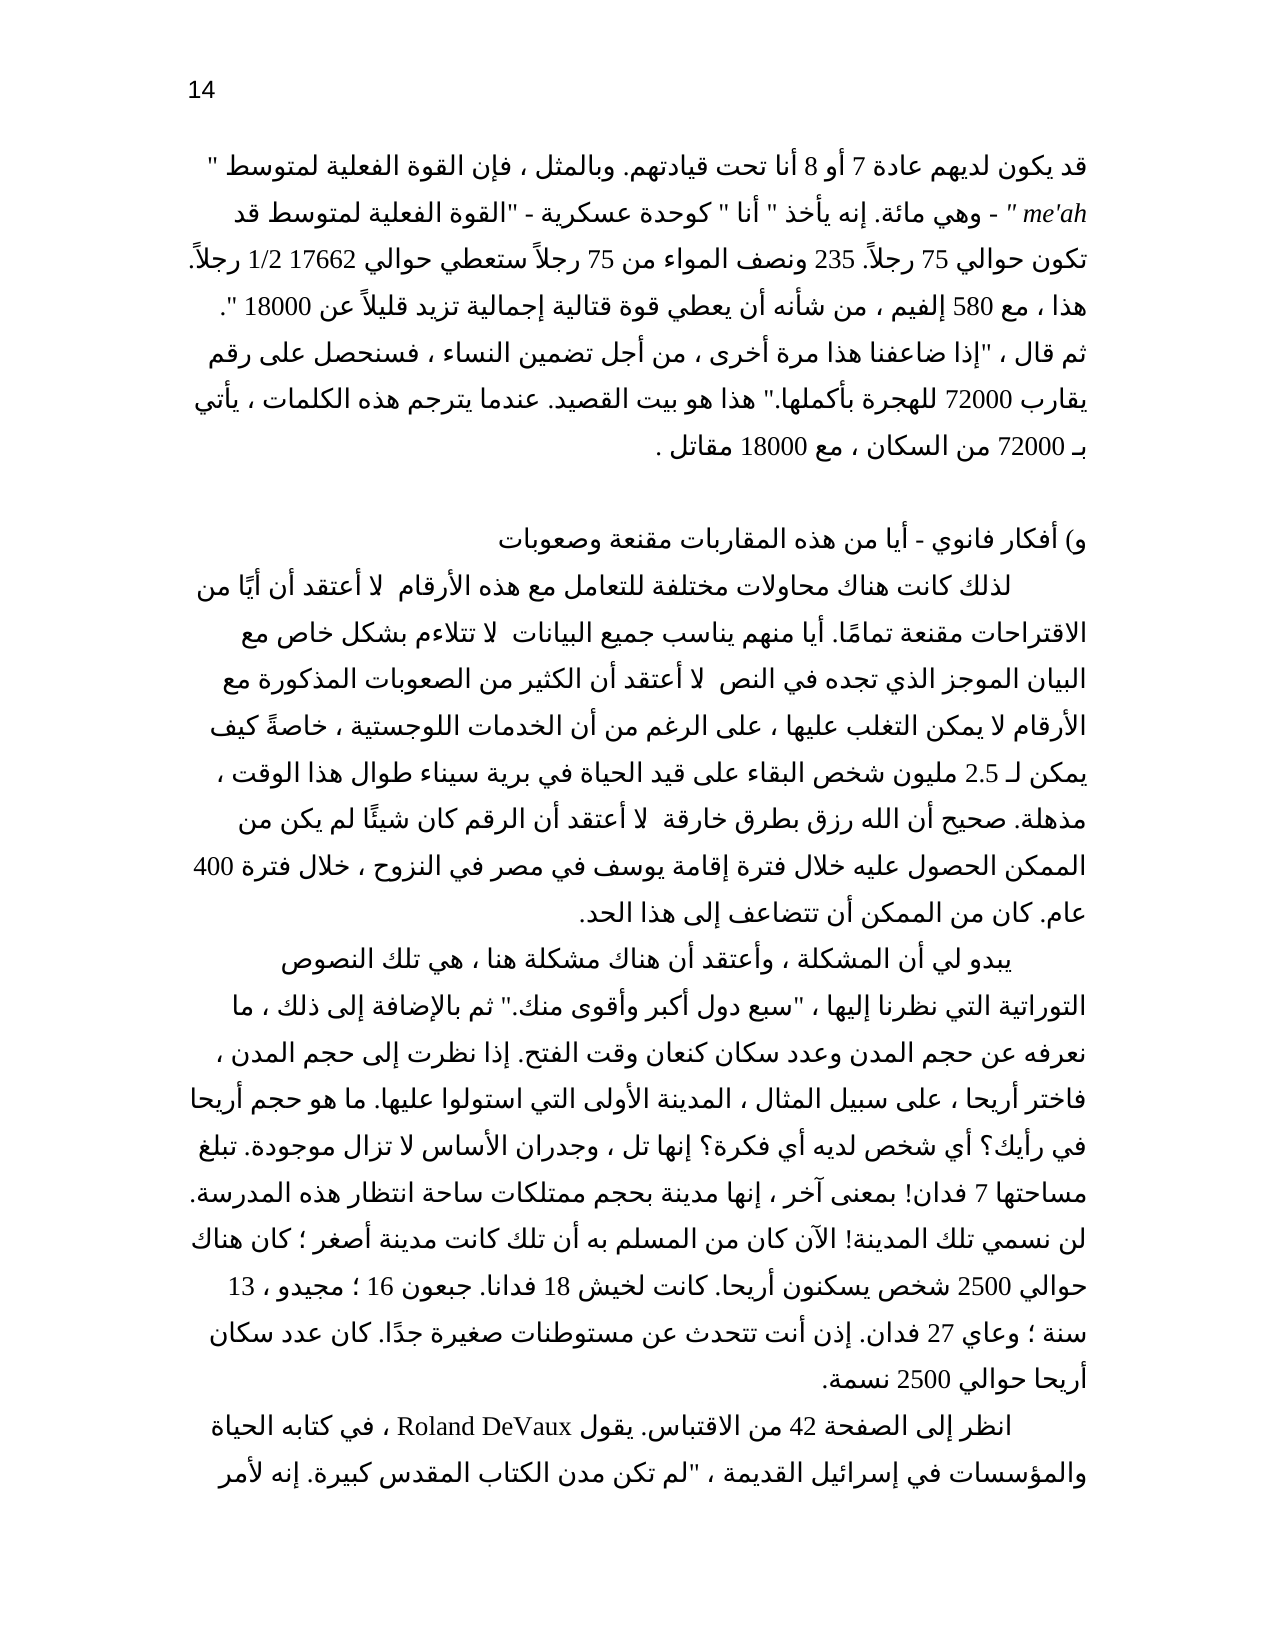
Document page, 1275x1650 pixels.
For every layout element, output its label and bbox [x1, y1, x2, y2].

text [187, 150, 1087, 1488]
